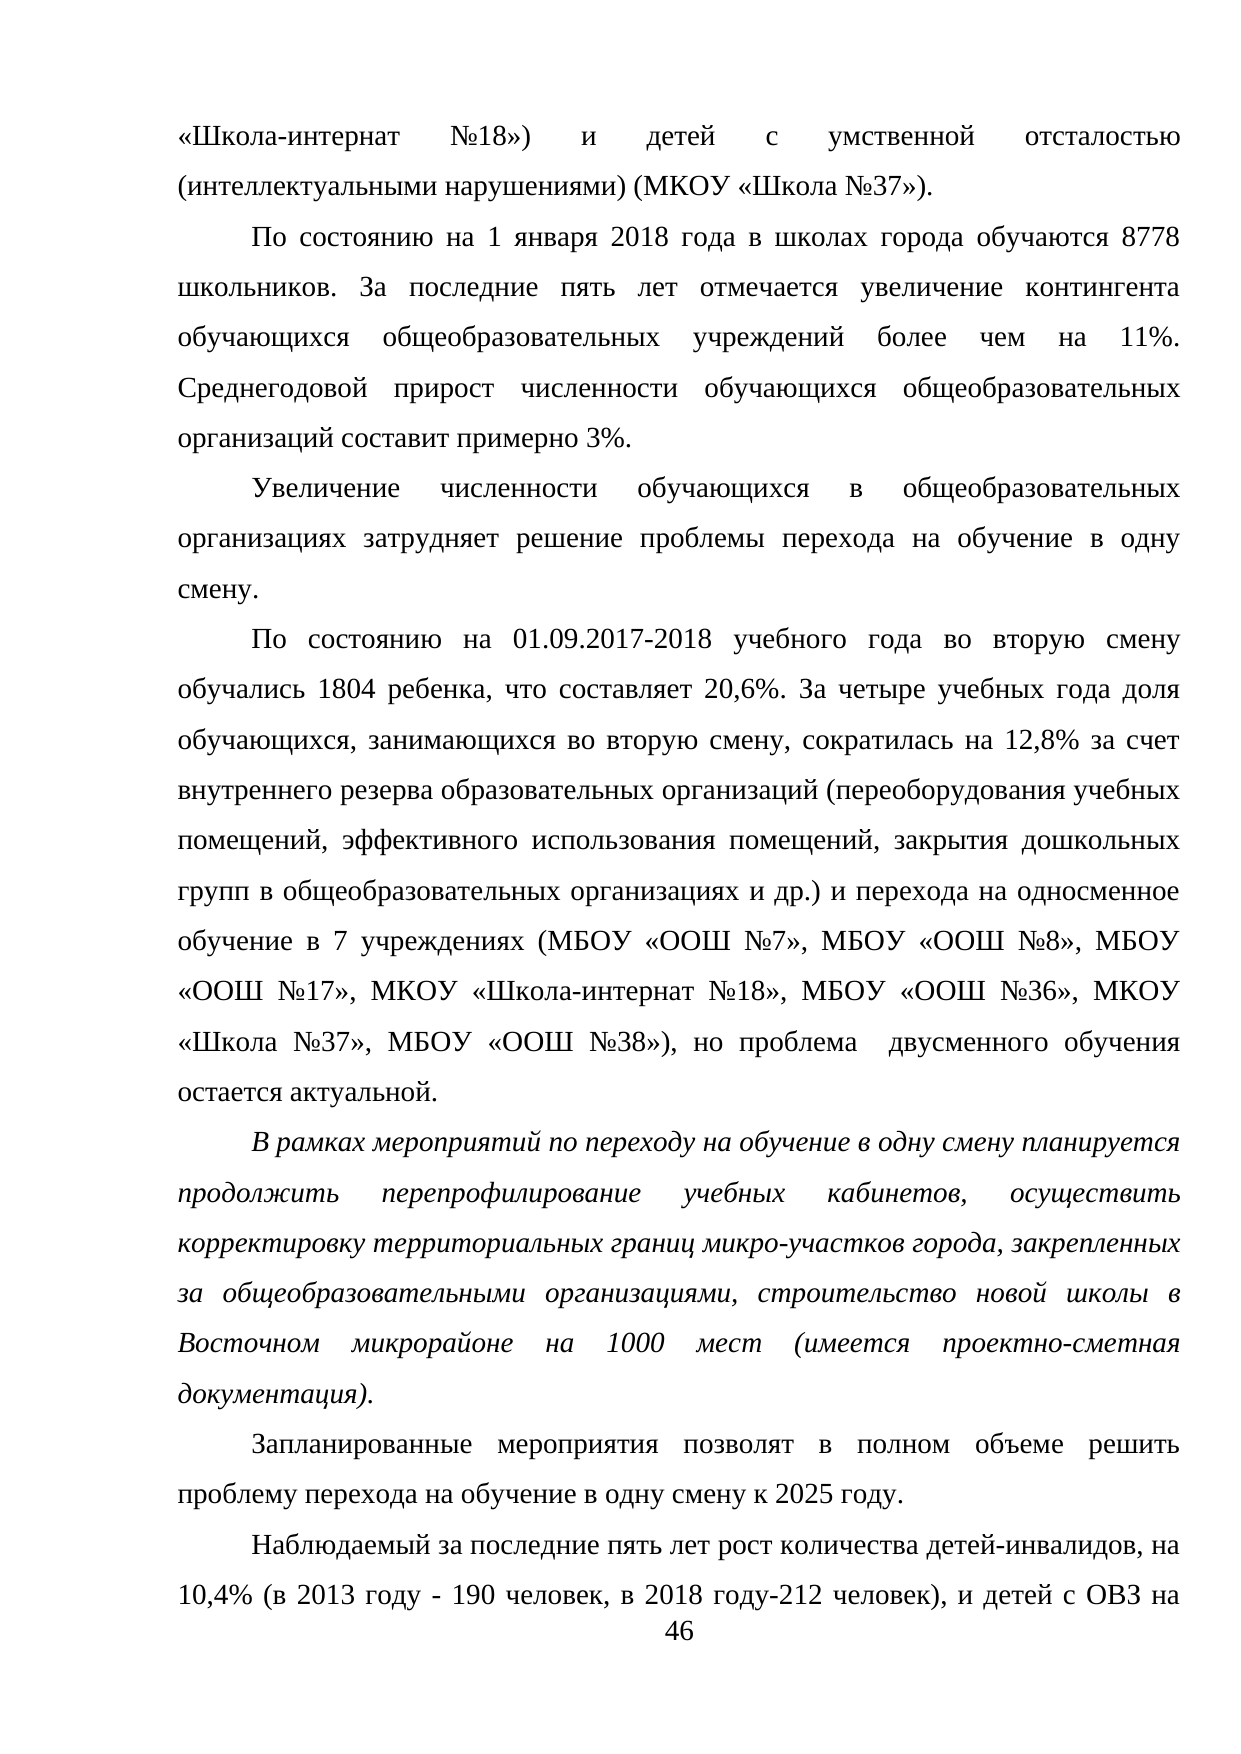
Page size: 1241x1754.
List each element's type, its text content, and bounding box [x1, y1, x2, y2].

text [177, 118, 1181, 202]
text Увеличение численности обучающихся в общеобразовательных организациях затрудняет решение проблемы перехода на обучение в одну смену. [177, 470, 1181, 604]
text По состоянию на 01.09.2017-2018 учебного года во вторую смену обучались 1804 ребенка, что составляет 20,6%. За четыре учебных года доля обучающихся, занимающихся во вторую смену, сократилась на 12,8% за счет внутреннего резерва образовательных организаций (переоборудования учебных помещений, эффективного использования помещений, закрытия дошкольных групп в общеобразовательных организациях и др.) и перехода на односменное обучение в 7 учреждениях (МБОУ «ООШ №7», МБОУ «ООШ №8», МБОУ «ООШ №17», МКОУ «Школа-интернат №18», МБОУ «ООШ №36», МКОУ «Школа №37», МБОУ «ООШ №38»), но проблема двусменного обучения остается актуальной. [177, 621, 1181, 1108]
text Запланированные мероприятия позволят в полном объеме решить проблему перехода на обучение в одну смену к 2025 году. [177, 1426, 1181, 1510]
text В рамках мероприятий по переходу на обучение в одну смену планируется продолжить перепрофилирование учебных кабинетов, осуществить корректировку территориальных границ микро-участков города, закрепленных за общеобразовательными организациями, строительство новой школы в Восточном микрорайоне на 1000 мест (имеется проектно-сметная документация). [177, 1124, 1181, 1409]
text По состоянию на 1 января 2018 года в школах города обучаются 8778 школьников. За последние пять лет отмечается увеличение контингента обучающихся общеобразовательных учреждений более чем на 11%. Среднегодовой прирост численности обучающихся общеобразовательных организаций составит примерно 3%. [177, 219, 1181, 453]
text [177, 1527, 1181, 1611]
